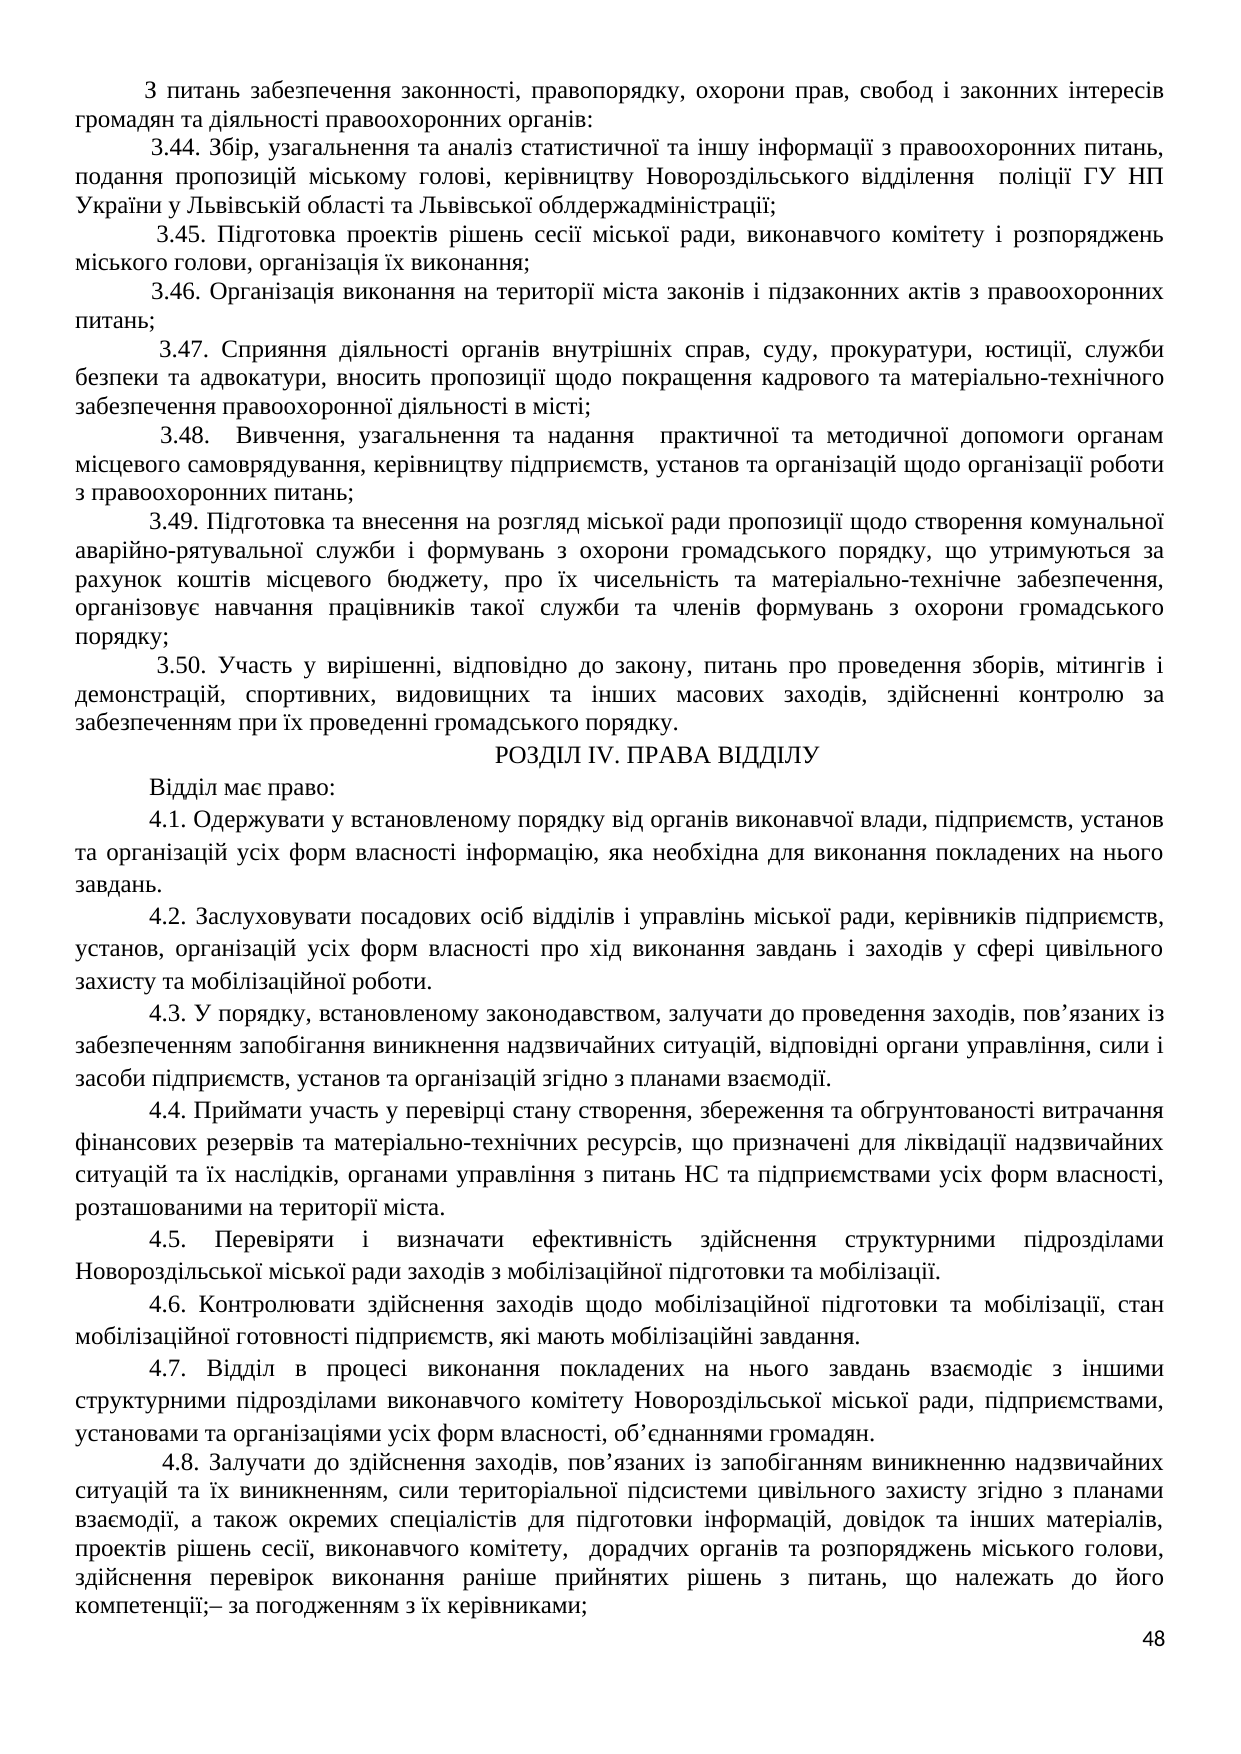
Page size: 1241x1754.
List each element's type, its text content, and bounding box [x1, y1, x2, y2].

text 3.49. Підготовка та внесення на розгляд міської ради пропозиції щодо створення комунальної аварійно-рятувальної служби і формувань з охорони громадського порядку, що утримуються за рахунок коштів місцевого бюджету, про їх чисельність та матеріально-технічне забезпечення, організовує навчання працівників такої служби та членів формувань з охорони громадського порядку; [75, 506, 1165, 650]
text РОЗДІЛ ІV. ПРАВА ВІДДІЛУ [75, 736, 1165, 768]
text З питань забезпечення законності, правопорядку, охорони прав, свобод і законних інтересів громадян та діяльності правоохоронних органів: [75, 75, 1165, 132]
text 3.45. Підготовка проектів рішень сесії міської ради, виконавчого комітету і розпоряджень міського голови, організація їх виконання; [75, 219, 1165, 276]
text 3.47. Сприяння діяльності органів внутрішніх справ, суду, прокуратури, юстиції, служби безпеки та адвокатури, вносить пропозиції щодо покращення кадрового та матеріально-технічного забезпечення правоохоронної діяльності в місті; [75, 334, 1165, 420]
text 4.8. Залучати до здійснення заходів, пов’язаних із запобіганням виникненню надзвичайних ситуацій та їх виникненням, сили територіальної підсистеми цивільного захисту згідно з планами взаємодії, а також окремих спеціалістів для підготовки інформацій, довідок та інших матеріалів, проектів рішень сесії, виконавчого комітету, дорадчих органів та розпоряджень міського голови, здійснення перевірок виконання раніше прийнятих рішень з питань, що належать до його компетенції;– за погодженням з їх керівниками; [75, 1447, 1165, 1619]
text 4.5. Перевіряти і визначати ефективність здійснення структурними підрозділами Новороздільської міської ради заходів з мобілізаційної підготовки та мобілізації. [75, 1221, 1165, 1285]
text Відділ має право: [75, 768, 1165, 801]
text 4.2. Заслуховувати посадових осіб відділів і управлінь міської ради, керівників підприємств, установ, організацій усіх форм власності про хід виконання завдань і заходів у сфері цивільного захисту та мобілізаційної роботи. [75, 898, 1165, 994]
text 4.1. Одержувати у встановленому порядку від органів виконавчої влади, підприємств, установ та організацій усіх форм власності інформацію, яка необхідна для виконання покладених на нього завдань. [75, 801, 1165, 898]
text 4.3. У порядку, встановленому законодавством, залучати до проведення заходів, пов’язаних із забезпеченням запобігання виникнення надзвичайних ситуацій, відповідні органи управління, сили і засоби підприємств, установ та організацій згідно з планами взаємодії. [75, 994, 1165, 1091]
text 3.50. Участь у вирішенні, відповідно до закону, питань про проведення зборів, мітингів і демонстрацій, спортивних, видовищних та інших масових заходів, здійсненні контролю за забезпеченням при їх проведенні громадського порядку. [75, 650, 1165, 736]
text 4.6. Контролювати здійснення заходів щодо мобілізаційної підготовки та мобілізації, стан мобілізаційної готовності підприємств, які мають мобілізаційні завдання. [75, 1285, 1165, 1350]
text 3.44. Збір, узагальнення та аналіз статистичної та іншу інформації з правоохоронних питань, подання пропозицій міському голові, керівництву Новороздільського відділення поліції ГУ НП України у Львівській області та Львівської облдержадміністрації; [75, 132, 1165, 219]
text 3.48. Вивчення, узагальнення та надання практичної та методичної допомоги органам місцевого самоврядування, керівництву підприємств, установ та організацій щодо організації роботи з правоохоронних питань; [75, 420, 1165, 506]
text 4.4. Приймати участь у перевірці стану створення, збереження та обгрунтованості витрачання фінансових резервів та матеріально-технічних ресурсів, що призначені для ліквідації надзвичайних ситуацій та їх наслідків, органами управління з питань НС та підприємствами усіх форм власності, розташованими на території міста. [75, 1091, 1165, 1221]
text 3.46. Організація виконання на території міста законів і підзаконних актів з правоохоронних питань; [75, 276, 1165, 334]
text 4.7. Відділ в процесі виконання покладених на нього завдань взаємодіє з іншими структурними підрозділами виконавчого комітету Новороздільської міської ради, підприємствами, установами та організаціями усіх форм власності, об’єднаннями громадян. [75, 1350, 1165, 1447]
